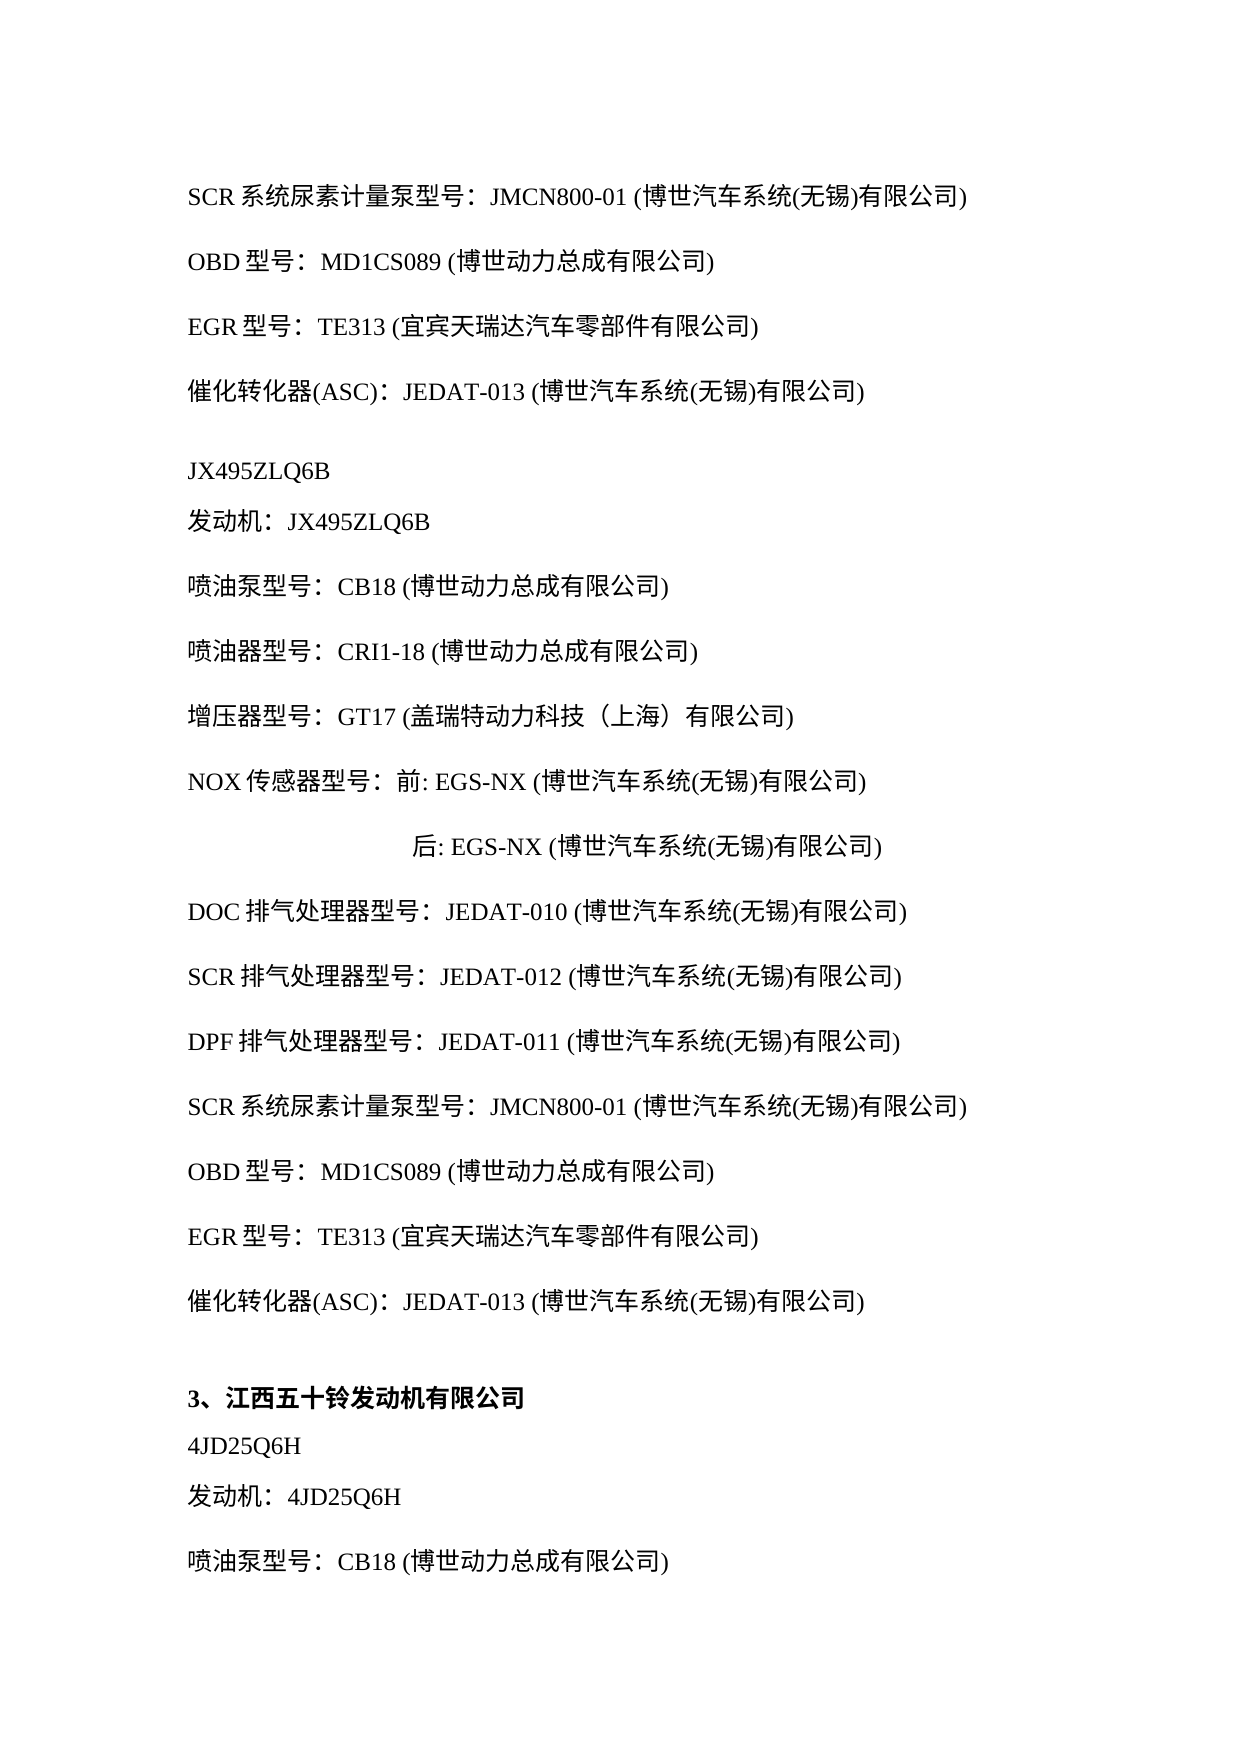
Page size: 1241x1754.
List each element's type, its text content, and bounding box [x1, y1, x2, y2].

text DPF排气处理器型号：JEDAT-011 (博世汽车系统(无锡)有限公司) [187, 1007, 1053, 1072]
text OBD型号：MD1CS089 (博世动力总成有限公司) [187, 227, 1053, 292]
text 后: EGS-NX (博世汽车系统(无锡)有限公司) [187, 812, 1053, 877]
text SCR系统尿素计量泵型号：JMCN800-01 (博世汽车系统(无锡)有限公司) [187, 162, 1053, 227]
text NOX传感器型号：前: EGS-NX (博世汽车系统(无锡)有限公司) [187, 747, 1053, 812]
text 催化转化器(ASC)：JEDAT-013 (博世汽车系统(无锡)有限公司) [187, 1267, 1053, 1332]
text 喷油器型号：CRI1-18 (博世动力总成有限公司) [187, 617, 1053, 682]
text SCR系统尿素计量泵型号：JMCN800-01 (博世汽车系统(无锡)有限公司) [187, 1072, 1053, 1137]
text SCR排气处理器型号：JEDAT-012 (博世汽车系统(无锡)有限公司) [187, 942, 1053, 1007]
text 喷油泵型号：CB18 (博世动力总成有限公司) [187, 552, 1053, 617]
text 增压器型号：GT17 (盖瑞特动力科技（上海）有限公司) [187, 682, 1053, 747]
text EGR型号：TE313 (宜宾天瑞达汽车零部件有限公司) [187, 292, 1053, 357]
subtitle 3、江西五十铃发动机有限公司 [187, 1364, 1053, 1429]
text 催化转化器(ASC)：JEDAT-013 (博世汽车系统(无锡)有限公司) [187, 357, 1053, 422]
text DOC排气处理器型号：JEDAT-010 (博世汽车系统(无锡)有限公司) [187, 877, 1053, 942]
text OBD型号：MD1CS089 (博世动力总成有限公司) [187, 1137, 1053, 1202]
text 喷油泵型号：CB18 (博世动力总成有限公司) [187, 1527, 1053, 1592]
text 发动机：4JD25Q6H [187, 1462, 1053, 1527]
text JX495ZLQ6B [187, 454, 1053, 487]
text 发动机：JX495ZLQ6B [187, 487, 1053, 552]
text 4JD25Q6H [187, 1429, 1053, 1462]
text EGR型号：TE313 (宜宾天瑞达汽车零部件有限公司) [187, 1202, 1053, 1267]
